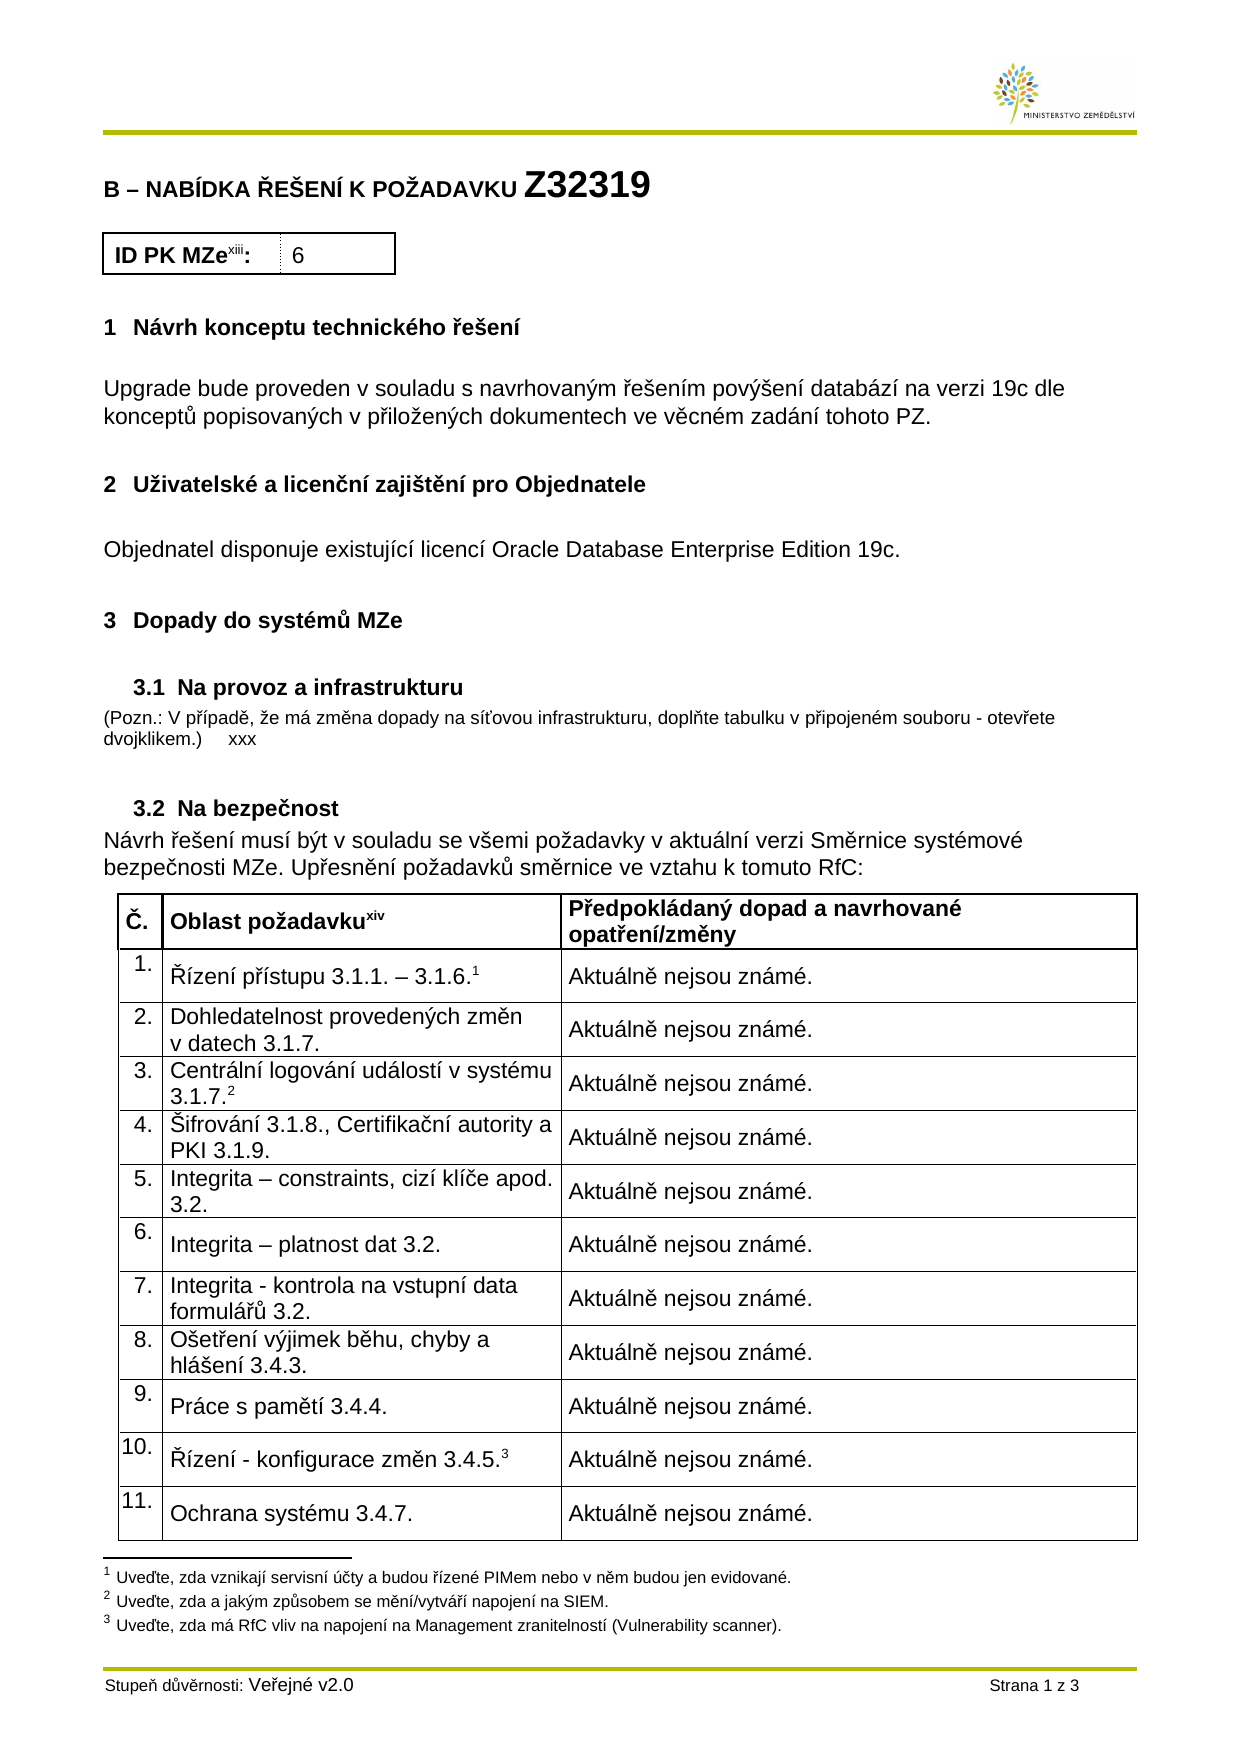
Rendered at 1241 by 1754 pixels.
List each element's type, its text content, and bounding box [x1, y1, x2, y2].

table_cell Ošetření výjimek běhu, chyby a hlášení 3.4.3. [163, 1326, 561, 1378]
table_cell Aktuálně nejsou známé. [562, 1271, 1137, 1325]
table_cell Integrita - kontrola na vstupní data formulářů 3.2. [163, 1272, 561, 1325]
table_cell Aktuálně nejsou známé. [562, 1110, 1137, 1163]
subtitle Na bezpečnost [133, 795, 1092, 821]
subtitle Na provoz a infrastrukturu [133, 674, 1092, 700]
text B – nabídkA řešení k požadavku Z32319 [103, 162, 1092, 206]
table_cell Aktuálně nejsou známé. [562, 1217, 1137, 1271]
text (Pozn.: V případě, že má změna dopady na síťovou infrastrukturu, doplňte tabulku v připojeném souboru - otevřete dvojklikem.) xxx [103, 707, 1092, 750]
table_cell Aktuálně nejsou známé. [562, 1056, 1137, 1110]
table_cell [119, 1487, 162, 1540]
table_cell [119, 1433, 162, 1486]
table_cell [119, 1111, 162, 1163]
table_cell Řízení přístupu 3.1.1. – 3.1.6. [163, 950, 561, 1002]
table_cell [119, 1272, 162, 1325]
table_cell Práce s pamětí 3.4.4. [163, 1380, 561, 1432]
text Objednatel disponuje existující licencí Oracle Database Enterprise Edition 19c. [103, 536, 1092, 562]
subtitle Návrh konceptu technického řešení [103, 314, 1092, 340]
table_cell [119, 949, 162, 1002]
table_cell [119, 1057, 162, 1110]
table_cell [119, 1165, 162, 1217]
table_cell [562, 1486, 1137, 1540]
table_cell Aktuálně nejsou známé. [562, 950, 1137, 1002]
text Upgrade bude proveden v souladu s navrhovaným řešením povýšení databází na verzi 19c dle konceptů popisovaných v přiložených dokumentech ve věcném zadání tohoto PZ. [103, 375, 1092, 430]
text Návrh řešení musí být v souladu se všemi požadavky v aktuální verzi Směrnice systémové bezpečnosti MZe. Upřesnění požadavků směrnice ve vztahu k tomuto RfC: [103, 827, 1092, 880]
table_header ID PK MZe: [104, 234, 280, 273]
table_cell [119, 1003, 162, 1056]
subtitle Uživatelské a licenční zajištění pro Objednatele [103, 471, 1092, 497]
table_cell Dohledatelnost provedených změn v datech 3.1.7. [163, 1003, 561, 1056]
table_cell Aktuálně nejsou známé. [562, 1164, 1137, 1217]
table_cell Ochrana systému 3.4.7. [163, 1487, 561, 1540]
table_header Č. [119, 895, 161, 947]
table_cell Aktuálně nejsou známé. [562, 1432, 1137, 1486]
table_cell Integrita – platnost dat 3.2. [163, 1218, 561, 1271]
picture [991, 59, 1137, 128]
table_cell Šifrování 3.1.8., Certifikační autority a PKI 3.1.9. [163, 1111, 561, 1163]
table_cell Centrální logování událostí v systému 3.1.7. [163, 1057, 561, 1110]
table_header Oblast požadavku [164, 895, 560, 947]
table_cell Integrita – constraints, cizí klíče apod. 3.2. [163, 1165, 561, 1217]
subtitle Dopady do systémů MZe [103, 607, 1092, 634]
table_cell Aktuálně nejsou známé. [562, 1325, 1137, 1378]
table_cell Aktuálně nejsou známé. [562, 1379, 1137, 1432]
table_cell [119, 1326, 162, 1378]
table_cell Řízení - konfigurace změn 3.4.5. [163, 1433, 561, 1486]
table_cell [119, 1218, 162, 1271]
table_header Předpokládaný dopad a navrhované opatření/změny [562, 895, 1136, 947]
table_cell [119, 1380, 162, 1432]
table_cell Aktuálně nejsou známé. [562, 1002, 1137, 1056]
table_header 6 [280, 234, 394, 273]
